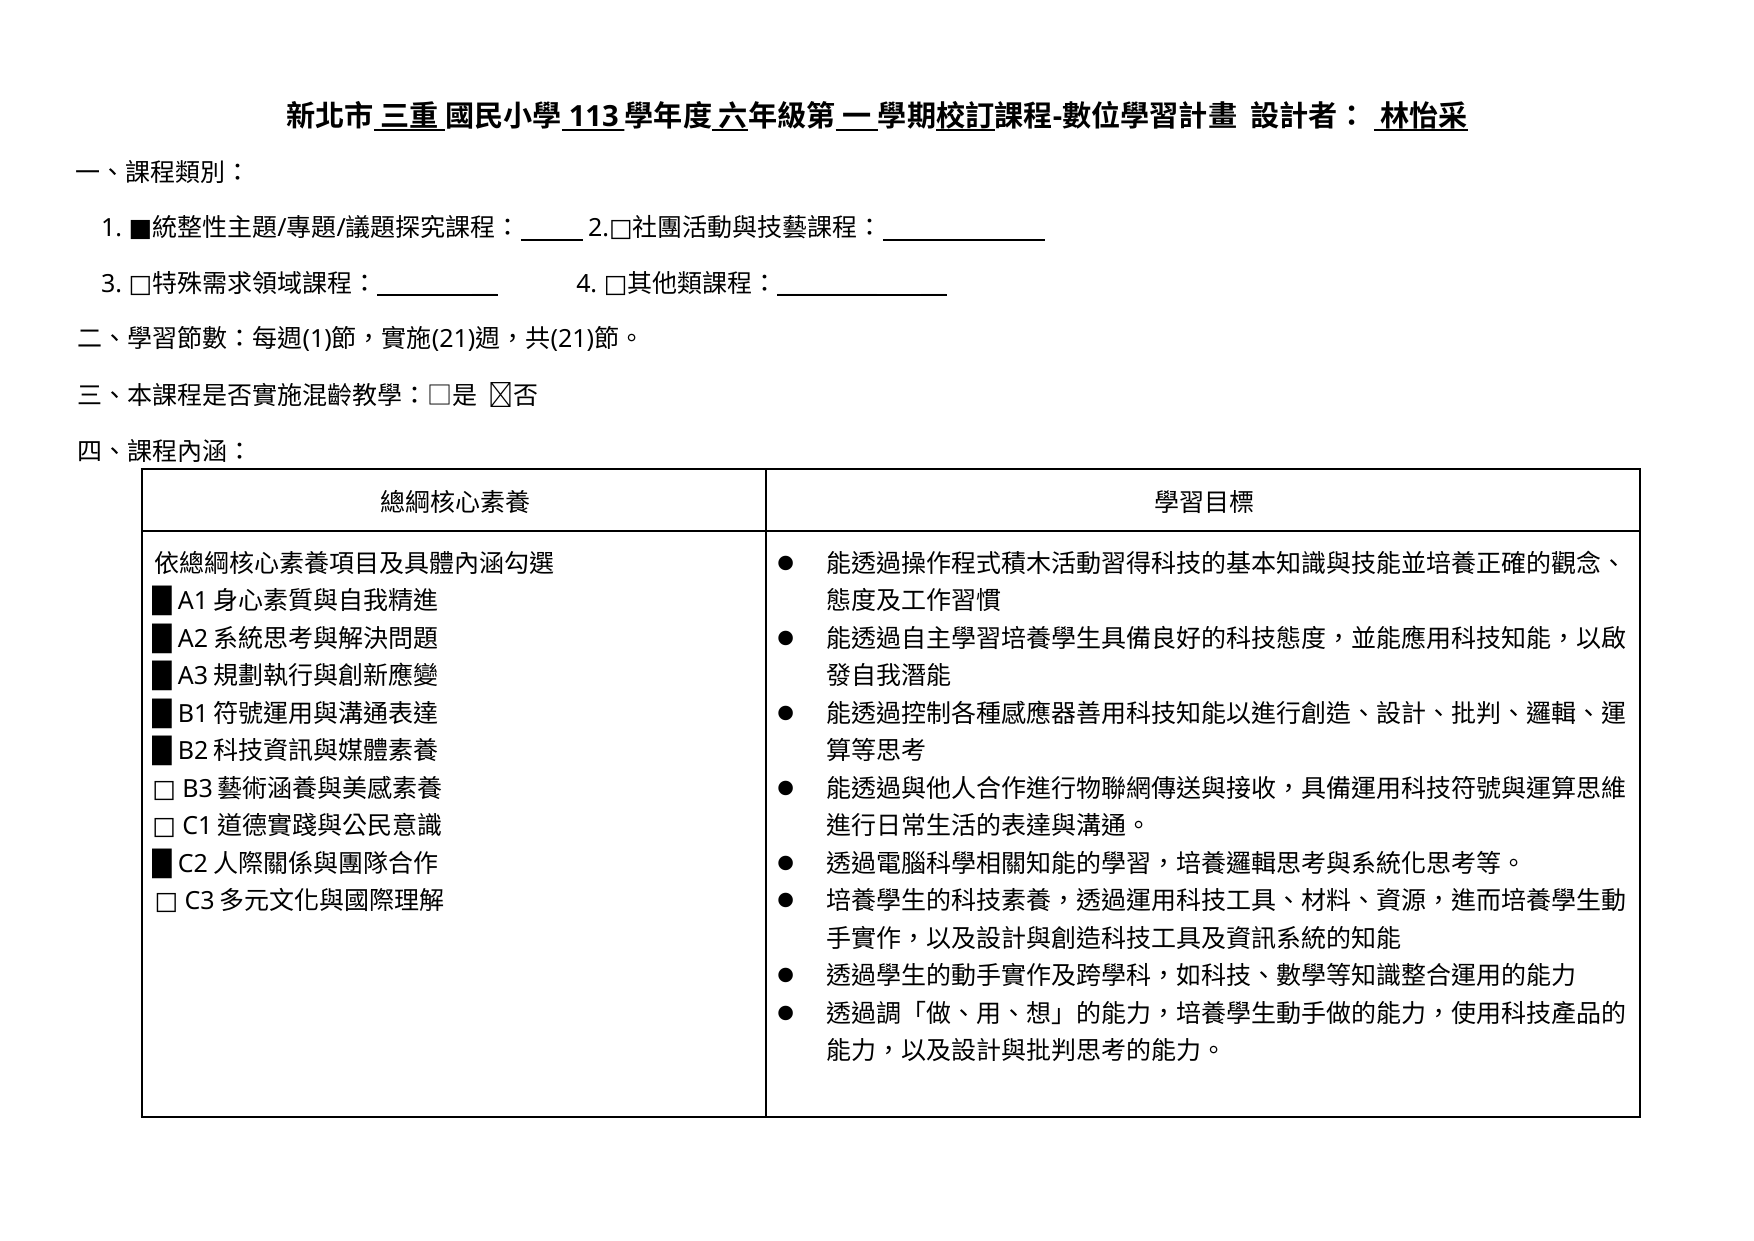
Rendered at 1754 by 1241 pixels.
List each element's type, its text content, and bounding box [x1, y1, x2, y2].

table_cell 能透過操作程式積木活動習得科技的基本知識與技能並培養正確的觀念、態度及工作習慣 能透過自主學習培養學生具備良好的科技態度，並能應用科技知能，以啟發自我潛能 能透過控制各種感應器善用科技知能以進行創造、設計、批判、邏輯、運算等思考 能透過與他人合作進行物聯網傳送與接收，具備運用科技符號與運算思維進行日常生活的表達與溝通。 透過電腦科學相關知能的學習，培養邏輯思考與系統化思考等。 培養學生的科技素養，透過運用科技工具、材料、資源，進而培養學生動手實作，以及設計與創造科技工具及資訊系統的知能 透過學生的動手實作及跨學科，如科技、數學等知識整合運用的能力 透過調「做、用、想」的能力，培養學生動手做的能力，使用科技產品的能力，以及設計與批判思考的能力。 [767, 532, 1639, 1116]
text 四、課程內涵： [75, 431, 1679, 468]
table_cell 依總綱核心素養項目及具體內涵勾選 █ A1身心素質與自我精進 █ A2系統思考與解決問題 █ A3規劃執行與創新應變 █ B1符號運用與溝通表達 █ B2科技資訊與媒體素養 □ B3藝術涵養與美感素養 □ C1道德實踐與公民意識 █ C2人際關係與團隊合作 □ C3多元文化與國際理解 [143, 532, 765, 1116]
table_header 總綱核心素養 [143, 470, 765, 530]
text 3. □特殊需求領域課程： ＿ 4. □其他類課程：＿＿＿＿ ＿ [75, 263, 1679, 300]
table_header 學習目標 [767, 470, 1639, 530]
text 二、學習節數：每週(1)節，實施(21)週，共(21)節。 [75, 318, 1679, 356]
text 1. ■統整性主題/專題/議題探究課程： 2.□社團活動與技藝課程： [75, 207, 1679, 244]
text 一、課程類別： [75, 151, 1679, 189]
text 三、本課程是否實施混齡教學：□是 否 [75, 374, 1679, 412]
text 新北市 三重 國民小學 113學年度 六年級第 一 學期校訂課程-數位學習計畫 設計者： 林怡采 [75, 76, 1679, 151]
